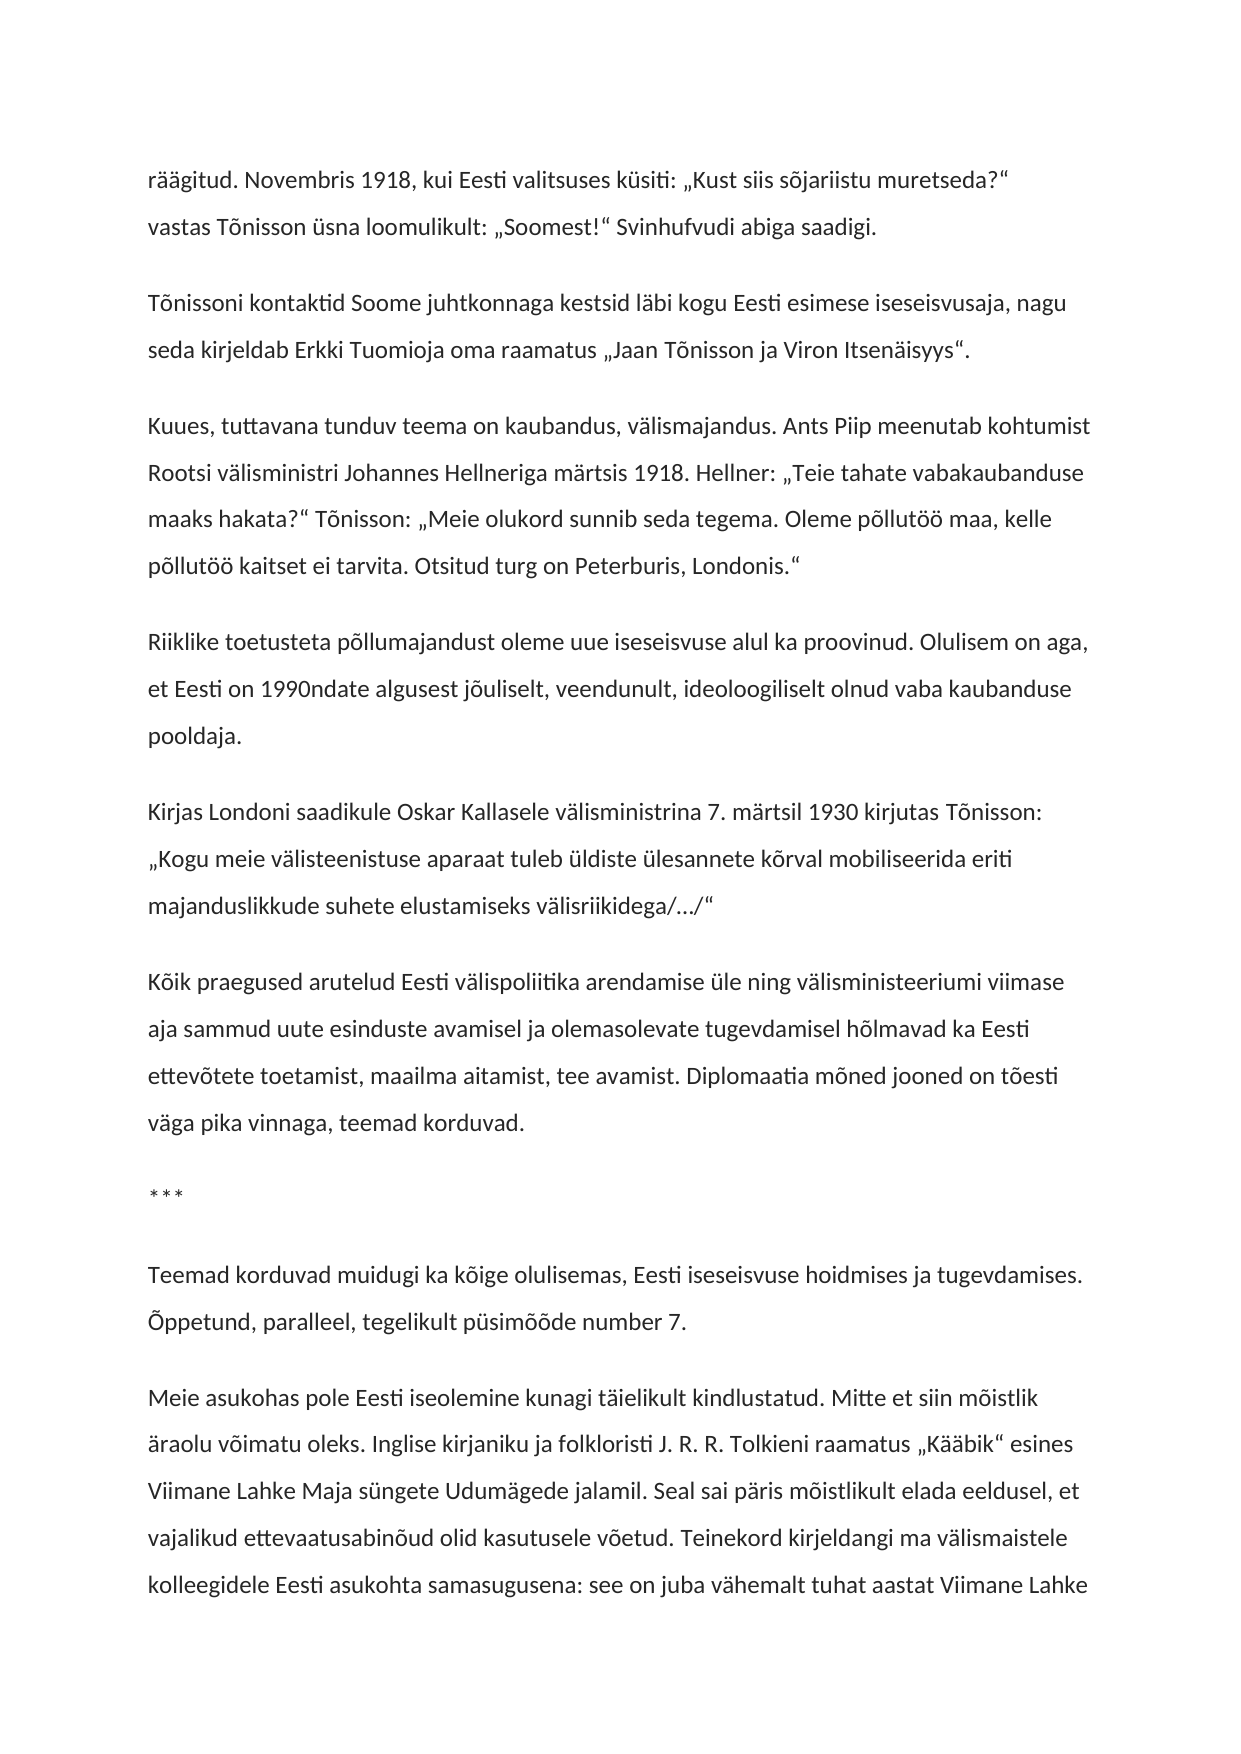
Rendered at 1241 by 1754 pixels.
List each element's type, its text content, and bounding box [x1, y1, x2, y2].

text Kirjas Londoni saadikule Oskar Kallasele välisministrina 7. märtsil 1930 kirjutas Tõnisson: „Kogu meie välisteenistuse aparaat tuleb üldiste ülesannete kõrval mobiliseerida eriti majanduslikkude suhete elustamiseks välisriikidega/…/“ [148, 780, 1093, 921]
text Riiklike toetusteta põllumajandust oleme uue iseseisvuse alul ka proovinud. Olulisem on aga, et Eesti on 1990ndate algusest jõuliselt, veendunult, ideoloogiliselt olnud vaba kaubanduse pooldaja. [148, 610, 1093, 751]
text *** [148, 1166, 1093, 1213]
text Kuues, tuttavana tunduv teema on kaubandus, välismajandus. Ants Piip meenutab kohtumist Rootsi välisministri Johannes Hellneriga märtsis 1918. Hellner: „Teie tahate vabakaubanduse maaks hakata?“ Tõnisson: „Meie olukord sunnib seda tegema. Oleme põllutöö maa, kelle põllutöö kaitset ei tarvita. Otsitud turg on Peterburis, Londonis.“ [148, 393, 1093, 581]
text Kõik praegused arutelud Eesti välispoliitika arendamise üle ning välisministeeriumi viimase aja sammud uute esinduste avamisel ja olemasolevate tugevdamisel hõlmavad ka Eesti ettevõtete toetamist, maailma aitamist, tee avamist. Diplomaatia mõned jooned on tõesti väga pika vinnaga, teemad korduvad. [148, 950, 1093, 1137]
text Tõnissoni kontaktid Soome juhtkonnaga kestsid läbi kogu Eesti esimese iseseisvusaja, nagu seda kirjeldab Erkki Tuomioja oma raamatus „Jaan Tõnisson ja Viron Itsenäisyys“. [148, 271, 1093, 364]
text Teemad korduvad muidugi ka kõige olulisemas, Eesti iseseisvuse hoidmises ja tugevdamises. Õppetund, paralleel, tegelikult püsimõõde number 7. [148, 1242, 1093, 1336]
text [148, 1365, 1093, 1600]
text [148, 148, 1093, 241]
